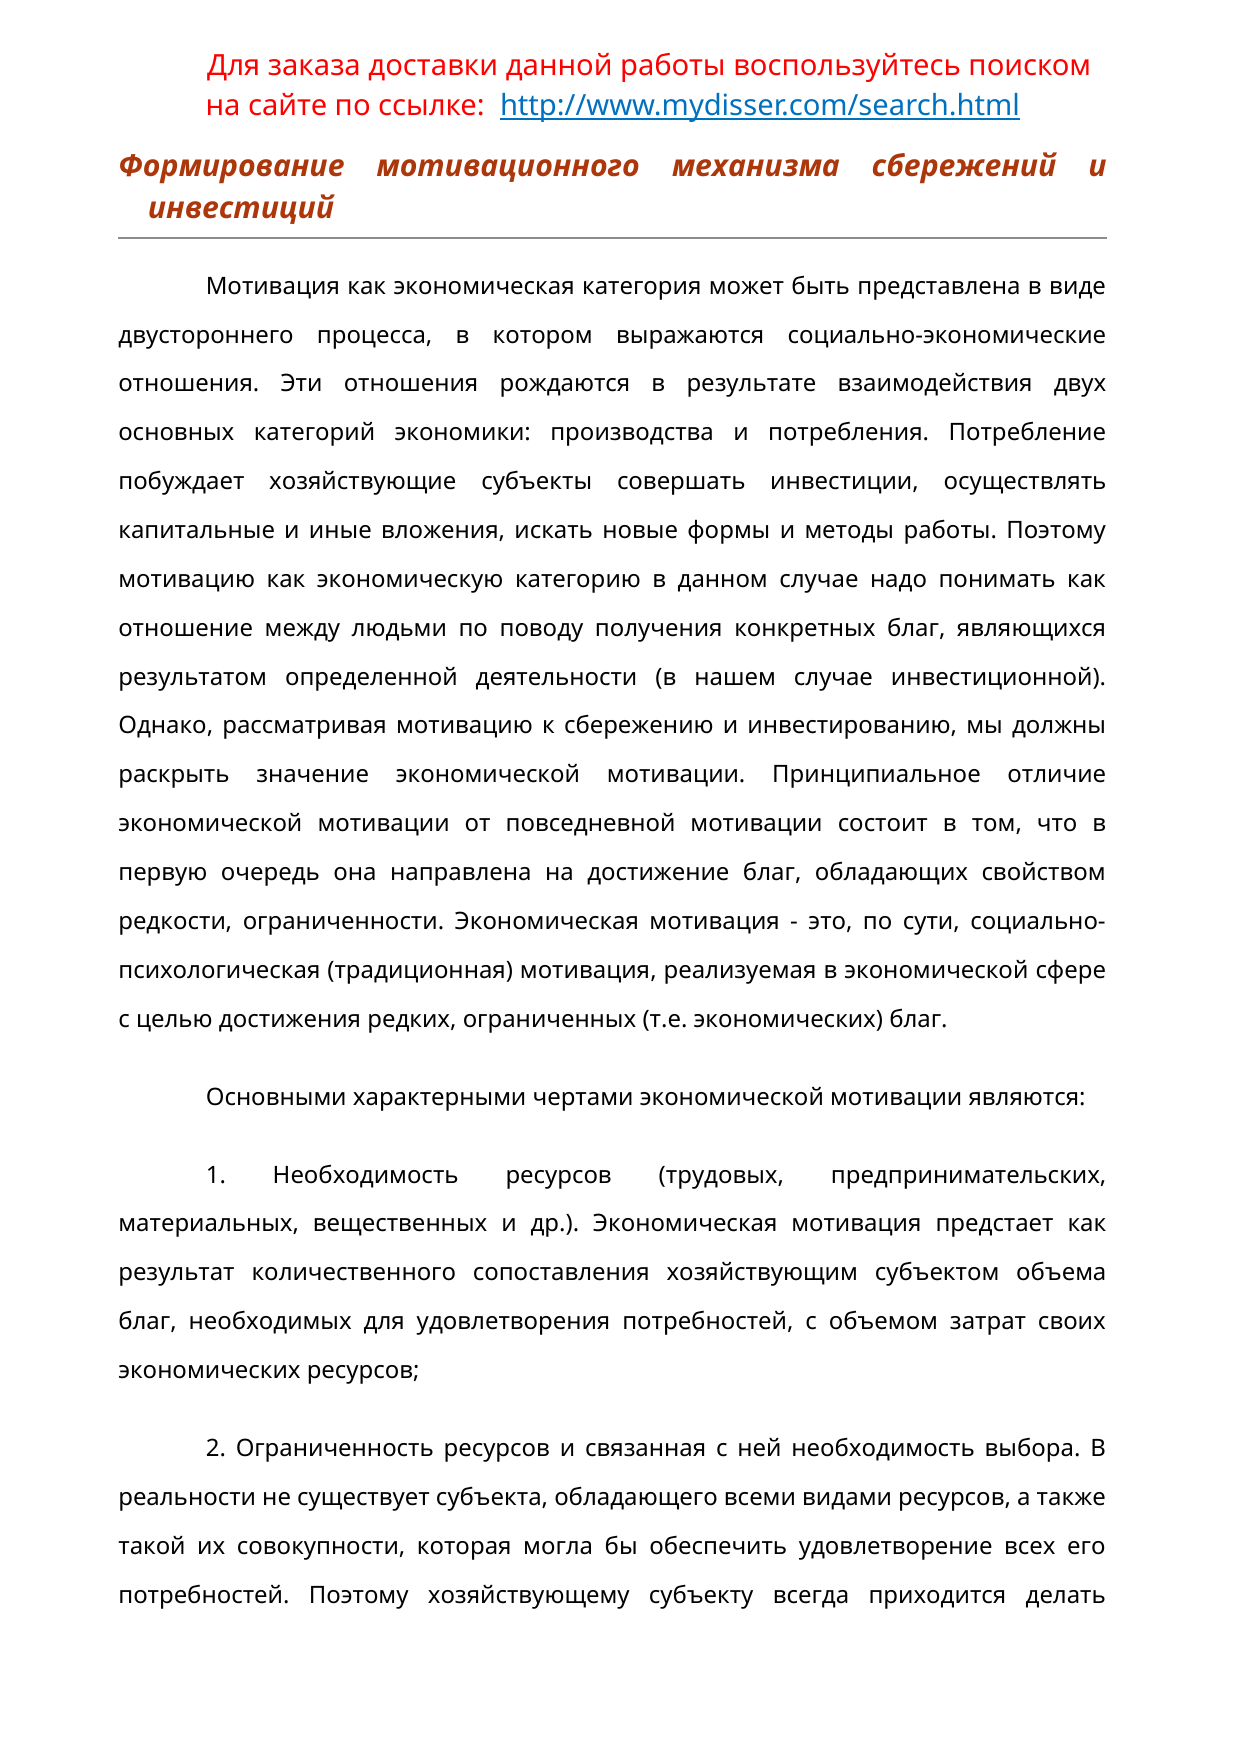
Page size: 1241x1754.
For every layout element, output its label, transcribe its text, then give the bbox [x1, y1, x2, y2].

text Основными характерными чертами экономической мотивации являются: [118, 1079, 1107, 1112]
text Мотивация как экономическая категория может быть представлена в виде двустороннего процесса, в котором выражаются социально-экономические отношения. Эти отношения рождаются в результате взаимодействия двух основных категорий экономики: производства и потребления. Потребление побуждает хозяйствующие субъекты совершать инвестиции, осуществлять капитальные и иные вложения, искать новые формы и методы работы. Поэтому мотивацию как экономическую категорию в данном случае надо понимать как отношение между людьми по поводу получения конкретных благ, являющихся результатом определенной деятельности (в нашем случае инвестиционной). Однако, рассматривая мотивацию к сбережению и инвестированию, мы должны раскрыть значение экономической мотивации. Принципиальное отличие экономической мотивации от повседневной мотивации состоит в том, что в первую очередь она направлена на достижение благ, обладающих свойством редкости, ограниченности. Экономическая мотивация - это, по сути, социально-психологическая (традиционная) мотивация, реализуемая в экономической сфере с целью достижения редких, ограниченных (т.е. экономических) благ. [118, 268, 1107, 1034]
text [118, 1431, 1107, 1610]
text 1. Необходимость ресурсов (трудовых, предпринимательских, материальных, вещественных и др.). Экономическая мотивация предстает как результат количественного сопоставления хозяйствующим субъектом объема благ, необходимых для удовлетворения потребностей, с объемом затрат своих экономических ресурсов; [118, 1157, 1107, 1385]
subtitle Формирование мотивационного механизма сбережений и инвестиций [118, 144, 1107, 237]
